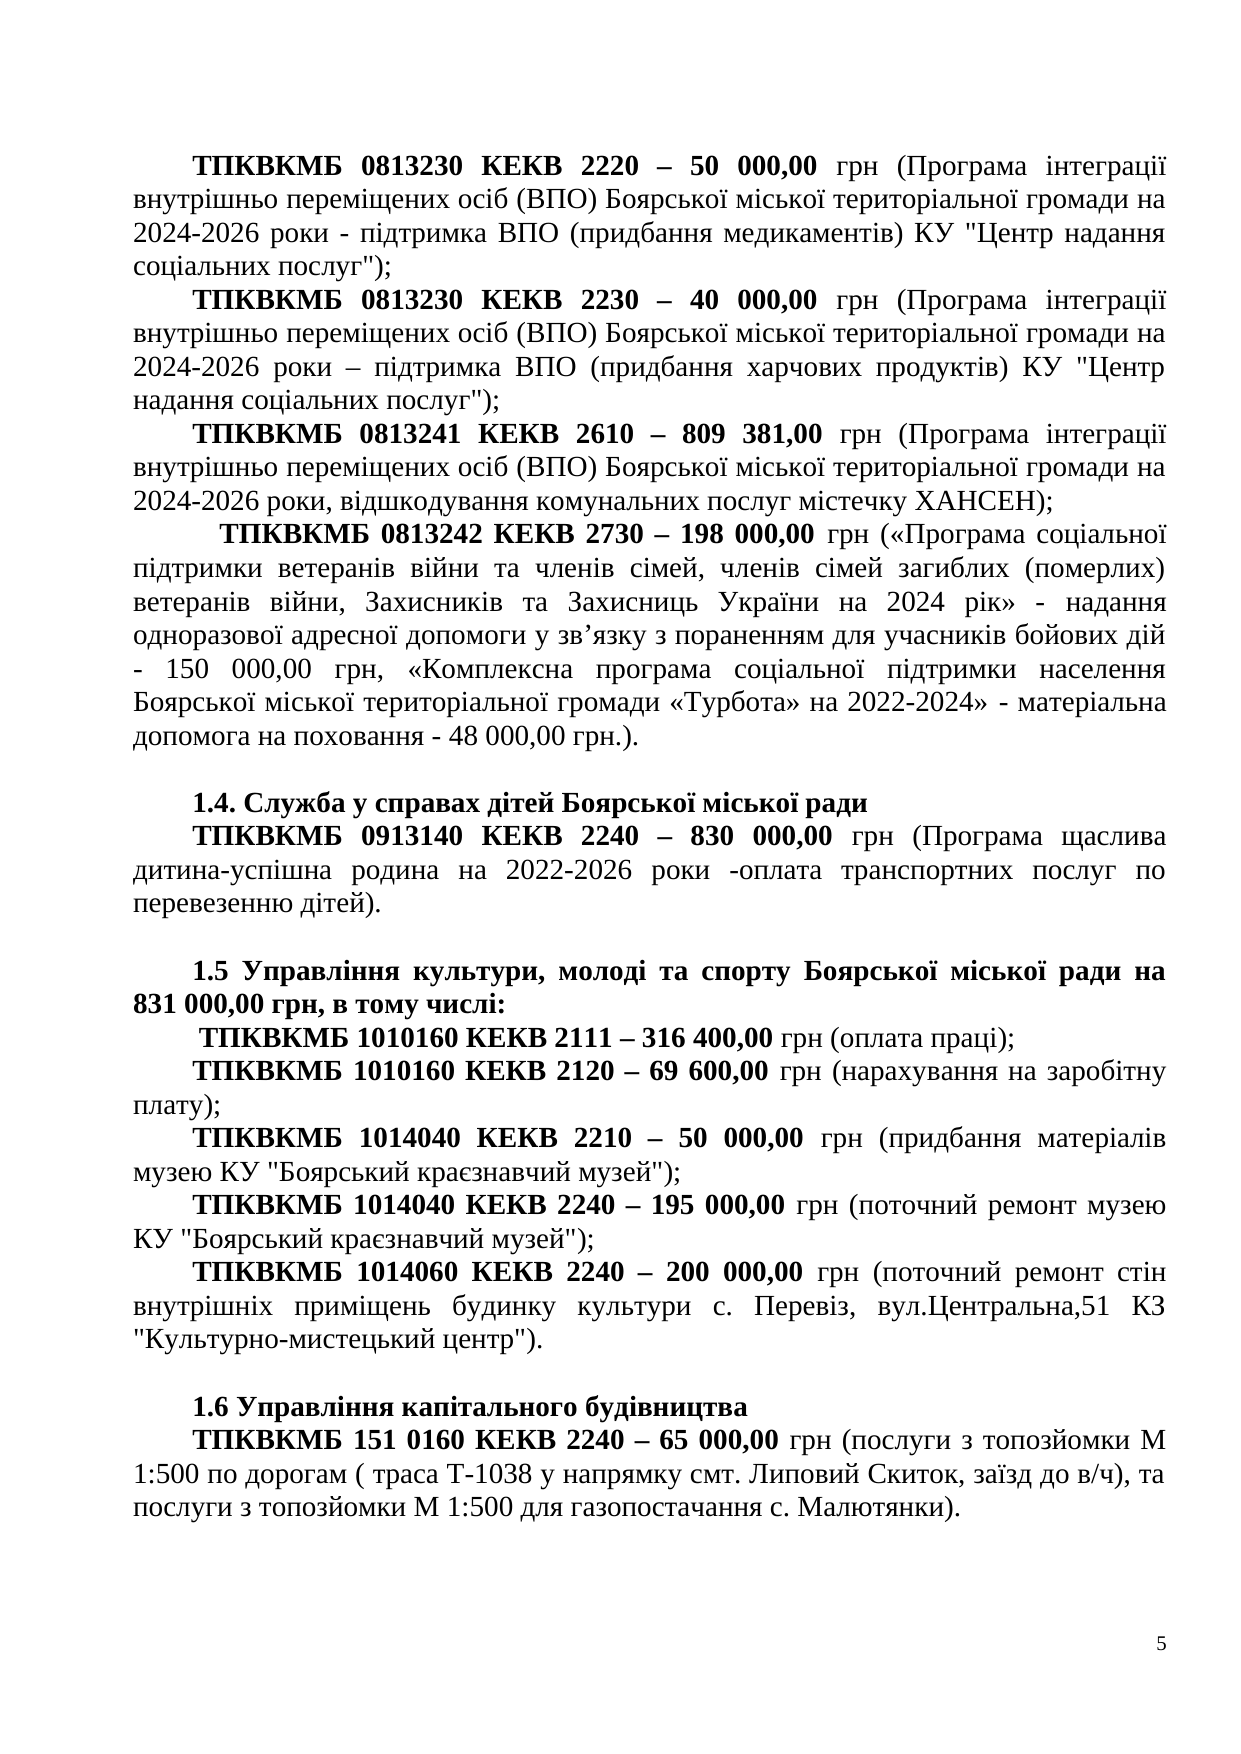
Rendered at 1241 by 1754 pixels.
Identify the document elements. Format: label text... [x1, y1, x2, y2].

text ТПКВКМБ 1014060 КЕКВ 2240 – 200 000,00 грн (поточний ремонт стін внутрішніх приміщень будинку культури с. Перевіз, вул.Центральна,51 КЗ "Культурно-мистецький центр"). [133, 1254, 1167, 1355]
text 1.4. Служба у справах дітей Боярської міської ради [133, 785, 1167, 818]
text ТПКВКМБ 0913140 КЕКВ 2240 – 830 000,00 грн (Програма щаслива дитина-успішна родина на 2022-2026 роки -оплата транспортних послуг по перевезенню дітей). [133, 818, 1167, 919]
text ТПКВКМБ 1014040 КЕКВ 2240 – 195 000,00 грн (поточний ремонт музею КУ "Боярський краєзнавчий музей"); [133, 1187, 1167, 1254]
text ТПКВКМБ 0813230 КЕКВ 2230 – 40 000,00 грн (Програма інтеграції внутрішньо переміщених осіб (ВПО) Боярської міської територіальної громади на 2024-2026 роки – підтримка ВПО (придбання харчових продуктів) КУ "Центр надання соціальних послуг"); [133, 282, 1167, 416]
text ТПКВКМБ 0813241 КЕКВ 2610 – 809 381,00 грн (Програма інтеграції внутрішньо переміщених осіб (ВПО) Боярської міської територіальної громади на 2024-2026 роки, відшкодування комунальних послуг містечку ХАНСЕН); [133, 416, 1167, 517]
text ТПКВКМБ 0813230 КЕКВ 2220 – 50 000,00 грн (Програма інтеграції внутрішньо переміщених осіб (ВПО) Боярської міської територіальної громади на 2024-2026 роки - підтримка ВПО (придбання медикаментів) КУ "Центр надання соціальних послуг"); [133, 148, 1167, 282]
text ТПКВКМБ 151 0160 КЕКВ 2240 – 65 000,00 грн (послуги з топозйомки М 1:500 по дорогам ( траса Т-1038 у напрямку смт. Липовий Скиток, заїзд до в/ч), та послуги з топозйомки М 1:500 для газопостачання с. Малютянки). [133, 1422, 1167, 1523]
text ТПКВКМБ 1014040 КЕКВ 2210 – 50 000,00 грн (придбання матеріалів музею КУ "Боярський краєзнавчий музей"); [133, 1120, 1167, 1187]
text ТПКВКМБ 0813242 КЕКВ 2730 – 198 000,00 грн («Програма соціальної підтримки ветеранів війни та членів сімей, членів сімей загиблих (померлих) ветеранів війни, Захисників та Захисниць України на 2024 рік» - надання одноразової адресної допомоги у зв’язку з пораненням для учасників бойових дій - 150 000,00 грн, «Комплексна програма соціальної підтримки населення Боярської міської територіальної громади «Турбота» на 2022-2024» - матеріальна допомога на поховання - 48 000,00 грн.). [133, 517, 1167, 751]
text ТПКВКМБ 1010160 КЕКВ 2111 – 316 400,00 грн (оплата праці); [133, 1020, 1167, 1053]
text ТПКВКМБ 1010160 КЕКВ 2120 – 69 600,00 грн (нарахування на заробітну плату); [133, 1053, 1167, 1120]
list 1.5 Управління культури, молоді та спорту Боярської міської ради на 831 000,00 грн, в тому числі: [133, 953, 1167, 1020]
text 1.6 Управління капітального будівництва [133, 1389, 1167, 1422]
